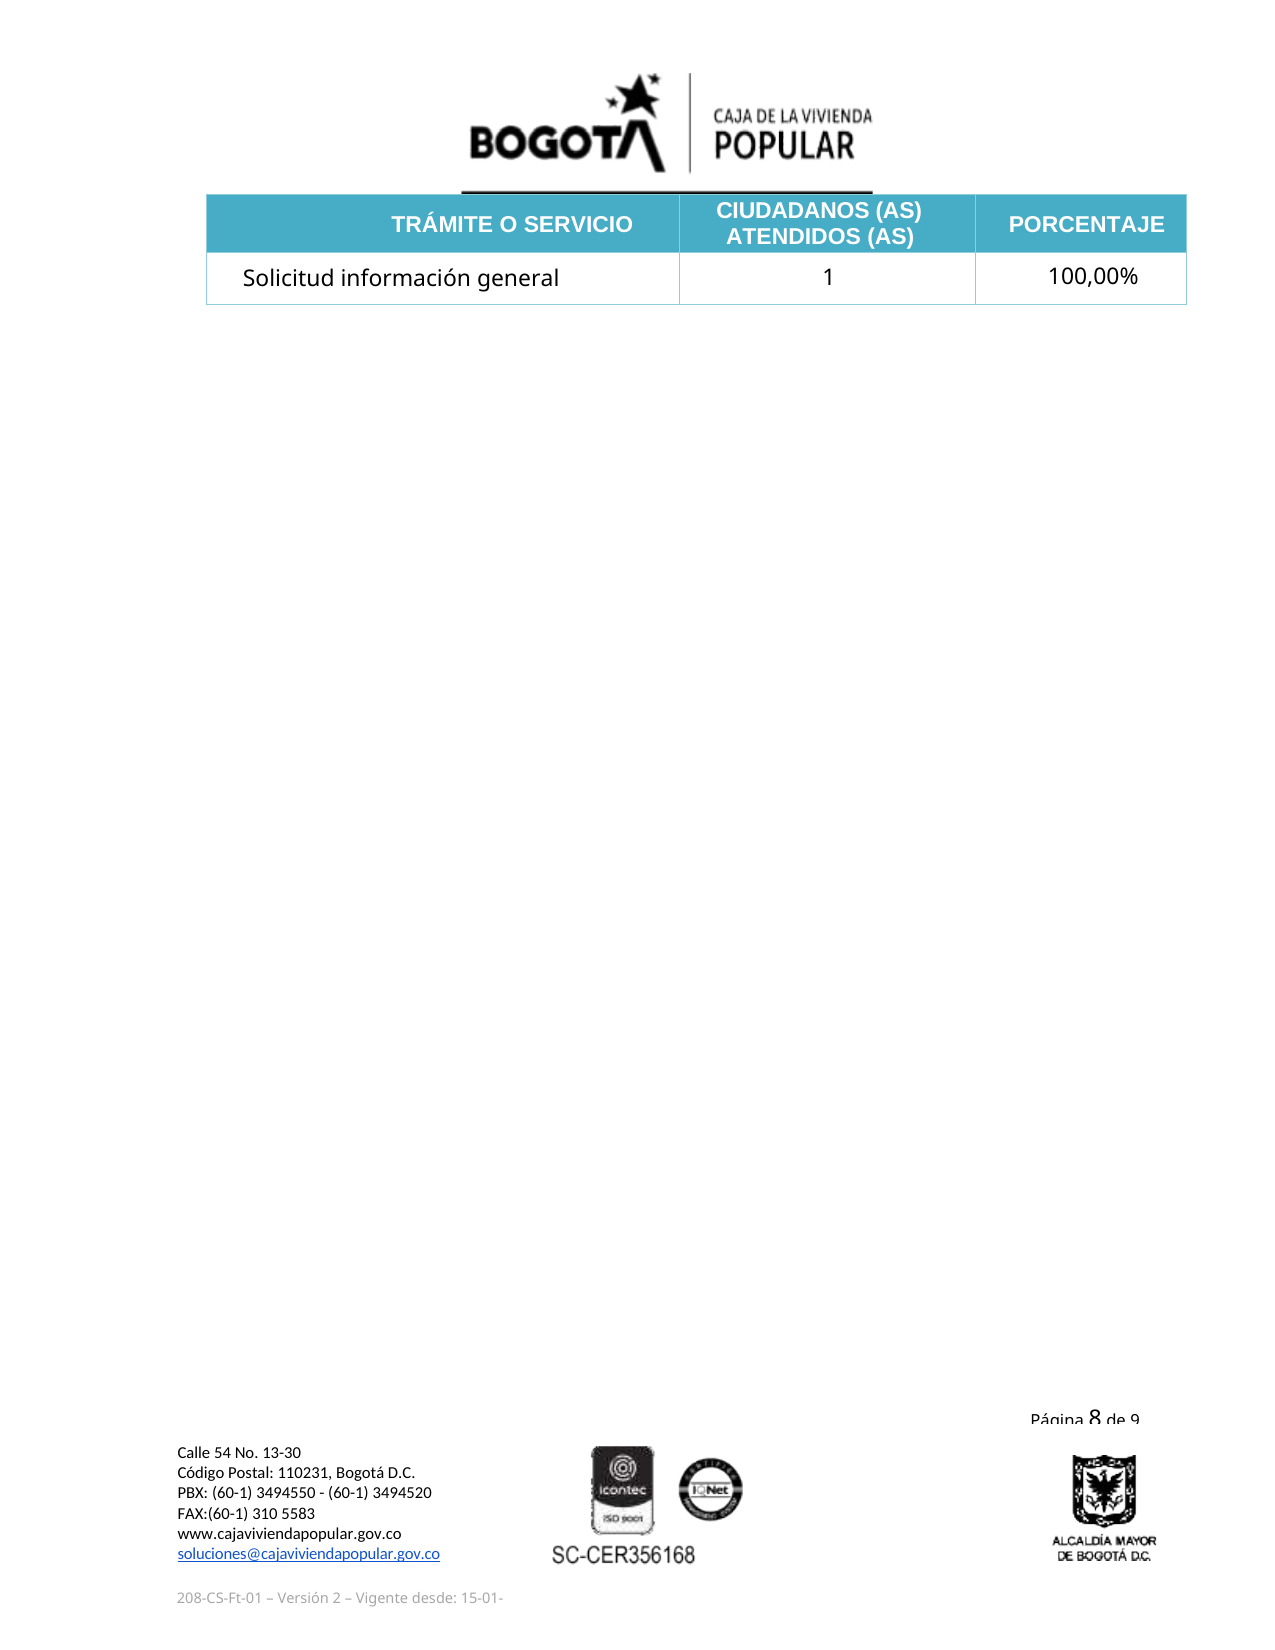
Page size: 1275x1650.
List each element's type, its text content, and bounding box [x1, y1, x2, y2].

table_cell Solicitud información general [207, 253, 679, 304]
table_cell TRÁMITE O SERVICIO [207, 195, 679, 252]
table_cell 100,00% [976, 253, 1186, 304]
picture [552, 1446, 743, 1565]
table_cell 1 [680, 253, 975, 304]
table_cell CIUDADANOS (AS) ATENDIDOS (AS) [680, 195, 975, 252]
picture [461, 73, 873, 194]
table_cell PORCENTAJE [976, 195, 1186, 252]
picture [1052, 1455, 1157, 1561]
